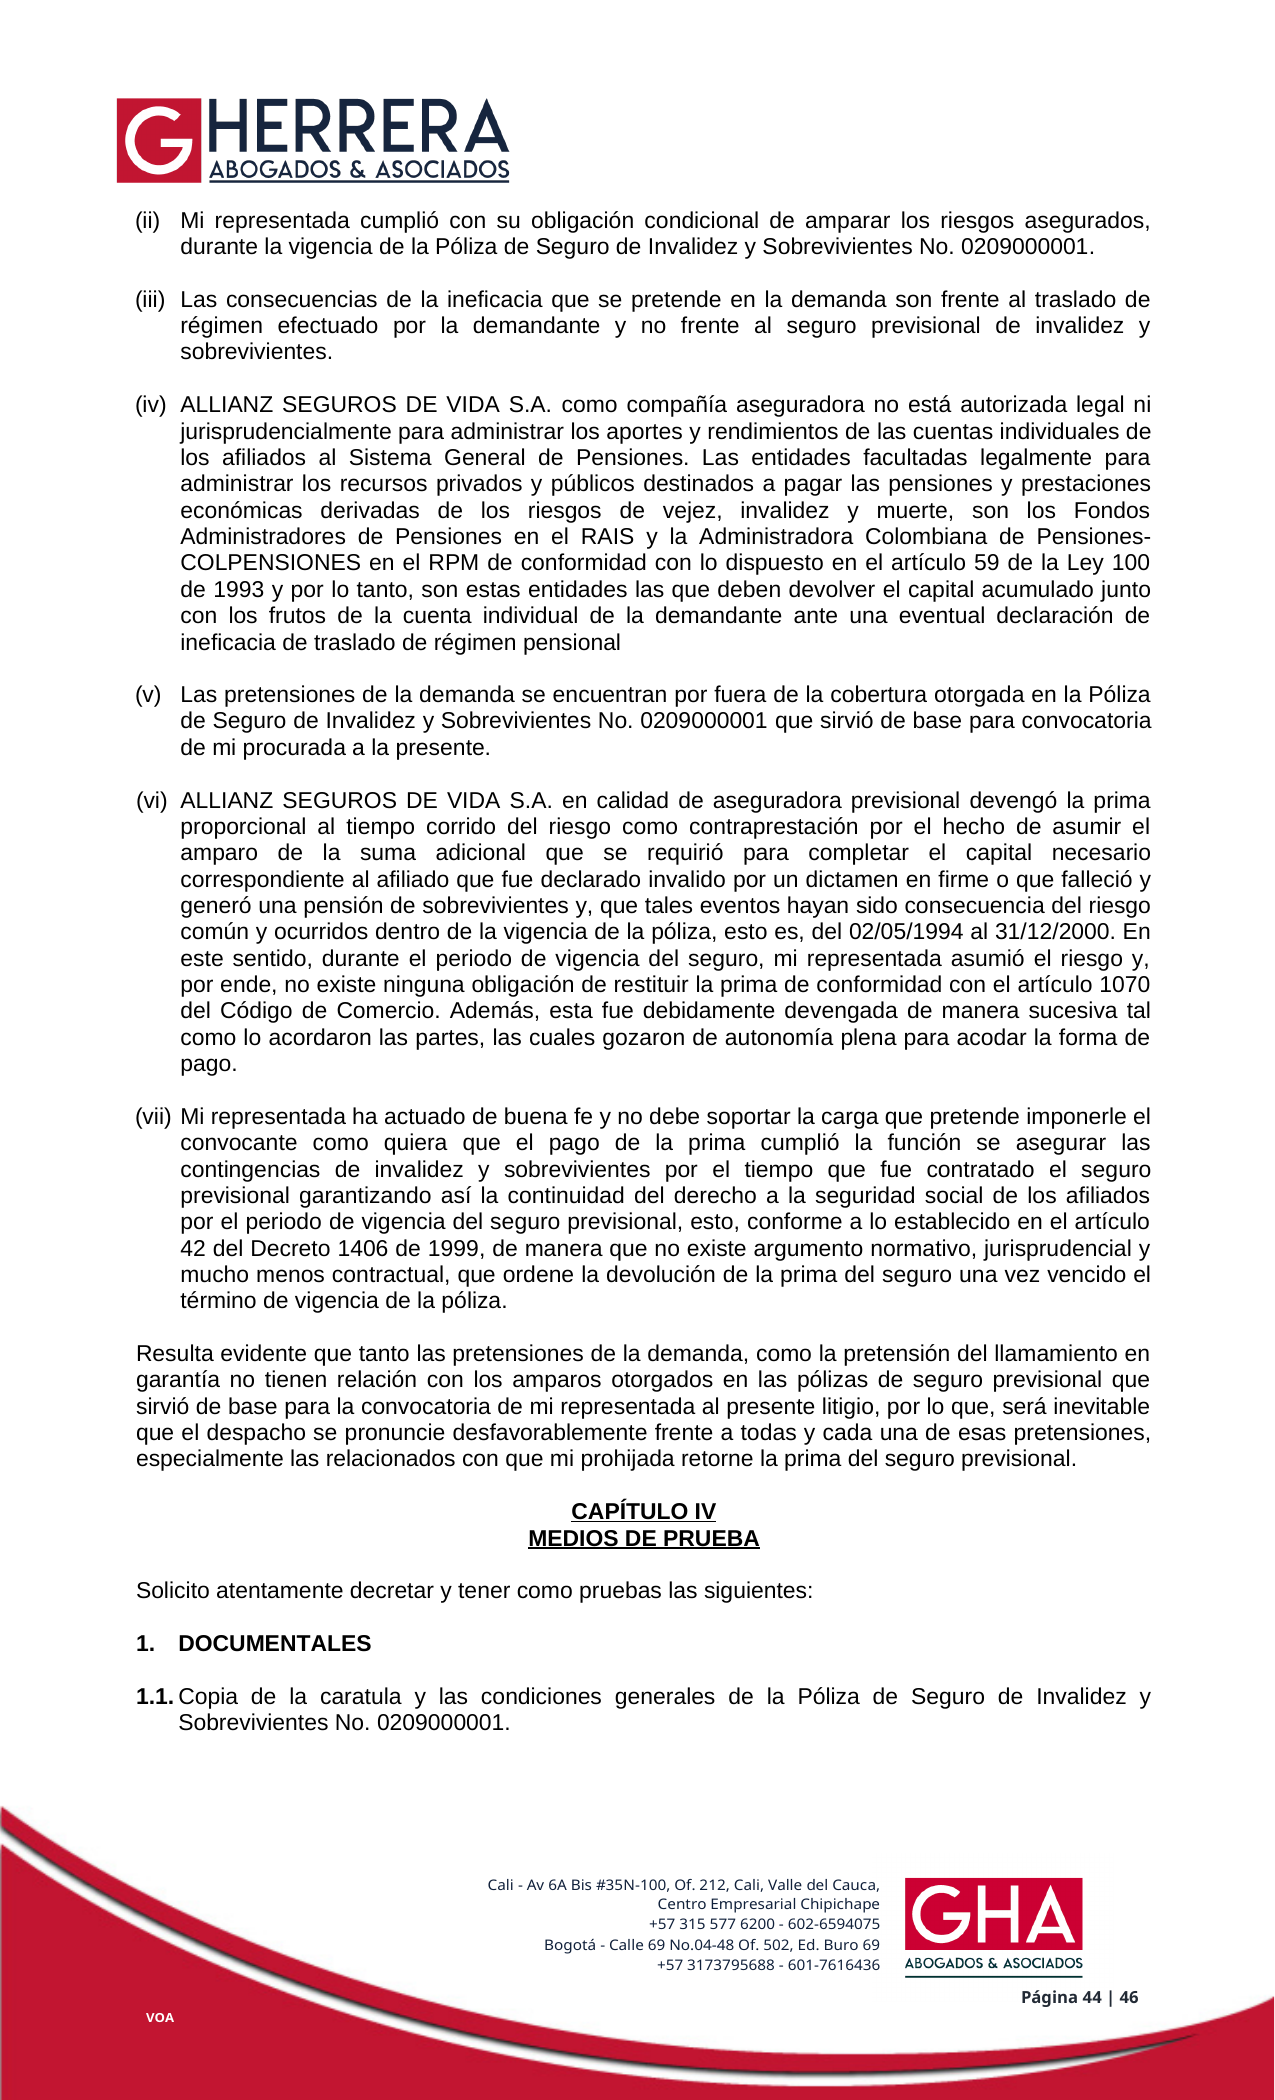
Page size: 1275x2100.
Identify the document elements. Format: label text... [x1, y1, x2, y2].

text MEDIOS DE PRUEBA [136, 1524, 1152, 1551]
text Resulta evidente que tanto las pretensiones de la demanda, como la pretensión del llamamiento en garantía no tienen relación con los amparos otorgados en las pólizas de seguro previsional que sirvió de base para la convocatoria de mi representada al presente litigio, por lo que, será inevitable que el despacho se pronuncie desfavorablemente frente a todas y cada una de esas pretensiones, especialmente las relacionados con que mi prohijada retorne la prima del seguro previsional. [136, 1340, 1152, 1472]
subtitle DOCUMENTALES [136, 1630, 1152, 1656]
picture [96, 75, 529, 206]
list Mi representada ha actuado de buena fe y no debe soportar la carga que pretende imponerle el convocante como quiera que el pago de la prima cumplió la función se asegurar las contingencias de invalidez y sobrevivientes por el tiempo que fue contratado el seguro previsional garantizando así la continuidad del derecho a la seguridad social de los afiliados por el periodo de vigencia del seguro previsional, esto, conforme a lo establecido en el artículo 42 del Decreto 1406 de 1999, de manera que no existe argumento normativo, jurisprudencial y mucho menos contractual, que ordene la devolución de la prima del seguro una vez vencido el término de vigencia de la póliza. [135, 1103, 1152, 1314]
list Copia de la caratula y las condiciones generales de la Póliza de Seguro de Invalidez y Sobrevivientes No. 0209000001. [136, 1683, 1152, 1735]
list ALLIANZ SEGUROS DE VIDA S.A. como compañía aseguradora no está autorizada legal ni jurisprudencialmente para administrar los aportes y rendimientos de las cuentas individuales de los afiliados al Sistema General de Pensiones. Las entidades facultadas legalmente para administrar los recursos privados y públicos destinados a pagar las pensiones y prestaciones económicas derivadas de los riesgos de vejez, invalidez y muerte, son los Fondos Administradores de Pensiones en el RAIS y la Administradora Colombiana de Pensiones- COLPENSIONES en el RPM de conformidad con lo dispuesto en el artículo 59 de la Ley 100 de 1993 y por lo tanto, son estas entidades las que deben devolver el capital acumulado junto con los frutos de la cuenta individual de la demandante ante una eventual declaración de ineficacia de traslado de régimen pensional [135, 391, 1152, 655]
text Solicito atentamente decretar y tener como pruebas las siguientes: [136, 1577, 1152, 1603]
list ALLIANZ SEGUROS DE VIDA S.A. en calidad de aseguradora previsional devengó la prima proporcional al tiempo corrido del riesgo como contraprestación por el hecho de asumir el amparo de la suma adicional que se requirió para completar el capital necesario correspondiente al afiliado que fue declarado invalido por un dictamen en firme o que falleció y generó una pensión de sobrevivientes y, que tales eventos hayan sido consecuencia del riesgo común y ocurridos dentro de la vigencia de la póliza, esto es, del 02/05/1994 al 31/12/2000. En este sentido, durante el periodo de vigencia del seguro, mi representada asumió el riesgo y, por ende, no existe ninguna obligación de restituir la prima de conformidad con el artículo 1070 del Código de Comercio. Además, esta fue debidamente devengada de manera sucesiva tal como lo acordaron las partes, las cuales gozaron de autonomía plena para acodar la forma de pago. [136, 787, 1152, 1076]
list Las pretensiones de la demanda se encuentran por fuera de la cobertura otorgada en la Póliza de Seguro de Invalidez y Sobrevivientes No. 0209000001 que sirvió de base para convocatoria de mi procurada a la presente. [135, 681, 1152, 760]
picture [0, 1793, 1275, 2100]
list Las consecuencias de la ineficacia que se pretende en la demanda son frente al traslado de régimen efectuado por la demandante y no frente al seguro previsional de invalidez y sobrevivientes. [135, 286, 1152, 365]
list Mi representada cumplió con su obligación condicional de amparar los riesgos asegurados, durante la vigencia de la Póliza de Seguro de Invalidez y Sobrevivientes No. 0209000001. [135, 207, 1152, 259]
text CAPÍTULO IV [136, 1498, 1152, 1524]
